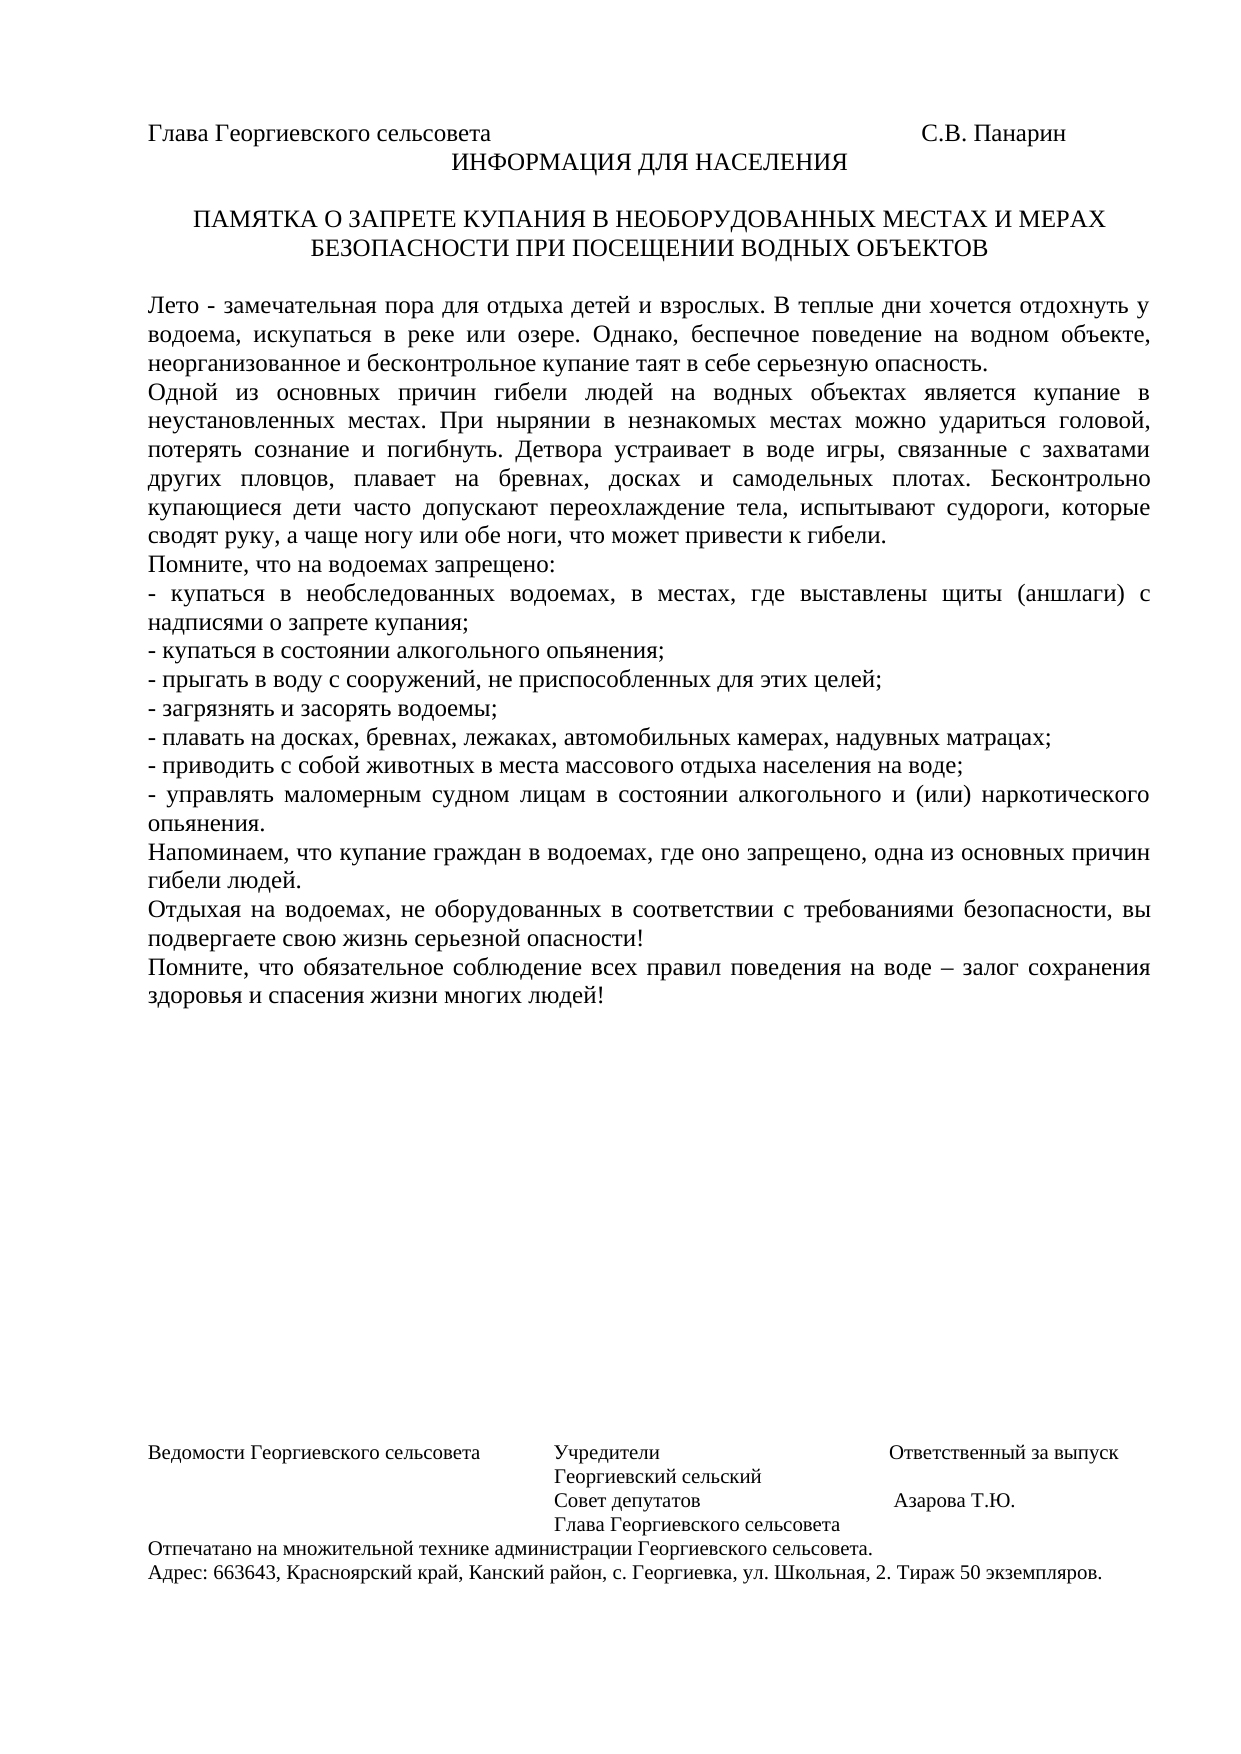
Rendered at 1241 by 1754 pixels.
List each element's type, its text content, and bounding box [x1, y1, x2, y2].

text - приводить с собой животных в места массового отдыха населения на воде; [148, 751, 1152, 779]
text Глава Георгиевского сельсовета [148, 1512, 1152, 1536]
text Помните, что обязательное соблюдение всех правил поведения на воде – залог сохранения здоровья и спасения жизни многих людей! [148, 952, 1152, 1009]
text ИНФОРМАЦИЯ ДЛЯ НАСЕЛЕНИЯ [148, 147, 1152, 176]
text ПАМЯТКА О ЗАПРЕТЕ КУПАНИЯ В НЕОБОРУДОВАННЫХ МЕСТАХ И МЕРАХ БЕЗОПАСНОСТИ ПРИ ПОСЕЩЕНИИ ВОДНЫХ ОБЪЕКТОВ [148, 204, 1152, 262]
text - прыгать в воду с сооружений, не приспособленных для этих целей; [148, 664, 1152, 693]
text - загрязнять и засорять водоемы; [148, 693, 1152, 722]
text Напоминаем, что купание граждан в водоемах, где оно запрещено, одна из основных причин гибели людей. [148, 837, 1152, 894]
text - плавать на досках, бревнах, лежаках, автомобильных камерах, надувных матрацах; [148, 722, 1152, 751]
text Глава Георгиевского сельсовета С.В. Панарин [148, 118, 1152, 147]
text Отпечатано на множительной технике администрации Георгиевского сельсовета. [148, 1536, 1152, 1560]
text Ведомости Георгиевского сельсовета Учредители Ответственный за выпуск [148, 1440, 1152, 1464]
text Отдыхая на водоемах, не оборудованных в соответствии с требованиями безопасности, вы подвергаете свою жизнь серьезной опасности! [148, 894, 1152, 952]
text Одной из основных причин гибели людей на водных объектах является купание в неустановленных местах. При нырянии в незнакомых местах можно удариться головой, потерять сознание и погибнуть. Детвора устраивает в воде игры, связанные с захватами других пловцов, плавает на бревнах, досках и самодельных плотах. Бесконтрольно купающиеся дети часто допускают переохлаждение тела, испытывают судороги, которые сводят руку, а чаще ногу или обе ноги, что может привести к гибели. [148, 377, 1152, 549]
text Адрес: 663643, Красноярский край, Канский район, с. Георгиевка, ул. Школьная, 2. Тираж 50 экземпляров. [148, 1560, 1152, 1584]
text Георгиевский сельский [148, 1464, 1152, 1488]
text Помните, что на водоемах запрещено: [148, 549, 1152, 578]
text - купаться в состоянии алкогольного опьянения; [148, 636, 1152, 664]
text Совет депутатов Азарова Т.Ю. [148, 1488, 1152, 1512]
text - купаться в необследованных водоемах, в местах, где выставлены щиты (аншлаги) с надписями о запрете купания; [148, 578, 1152, 636]
text - управлять маломерным судном лицам в состоянии алкогольного и (или) наркотического опьянения. [148, 779, 1152, 837]
text Лето - замечательная пора для отдыха детей и взрослых. В теплые дни хочется отдохнуть у водоема, искупаться в реке или озере. Однако, беспечное поведение на водном объекте, неорганизованное и бесконтрольное купание таят в себе серьезную опасность. [148, 291, 1152, 377]
